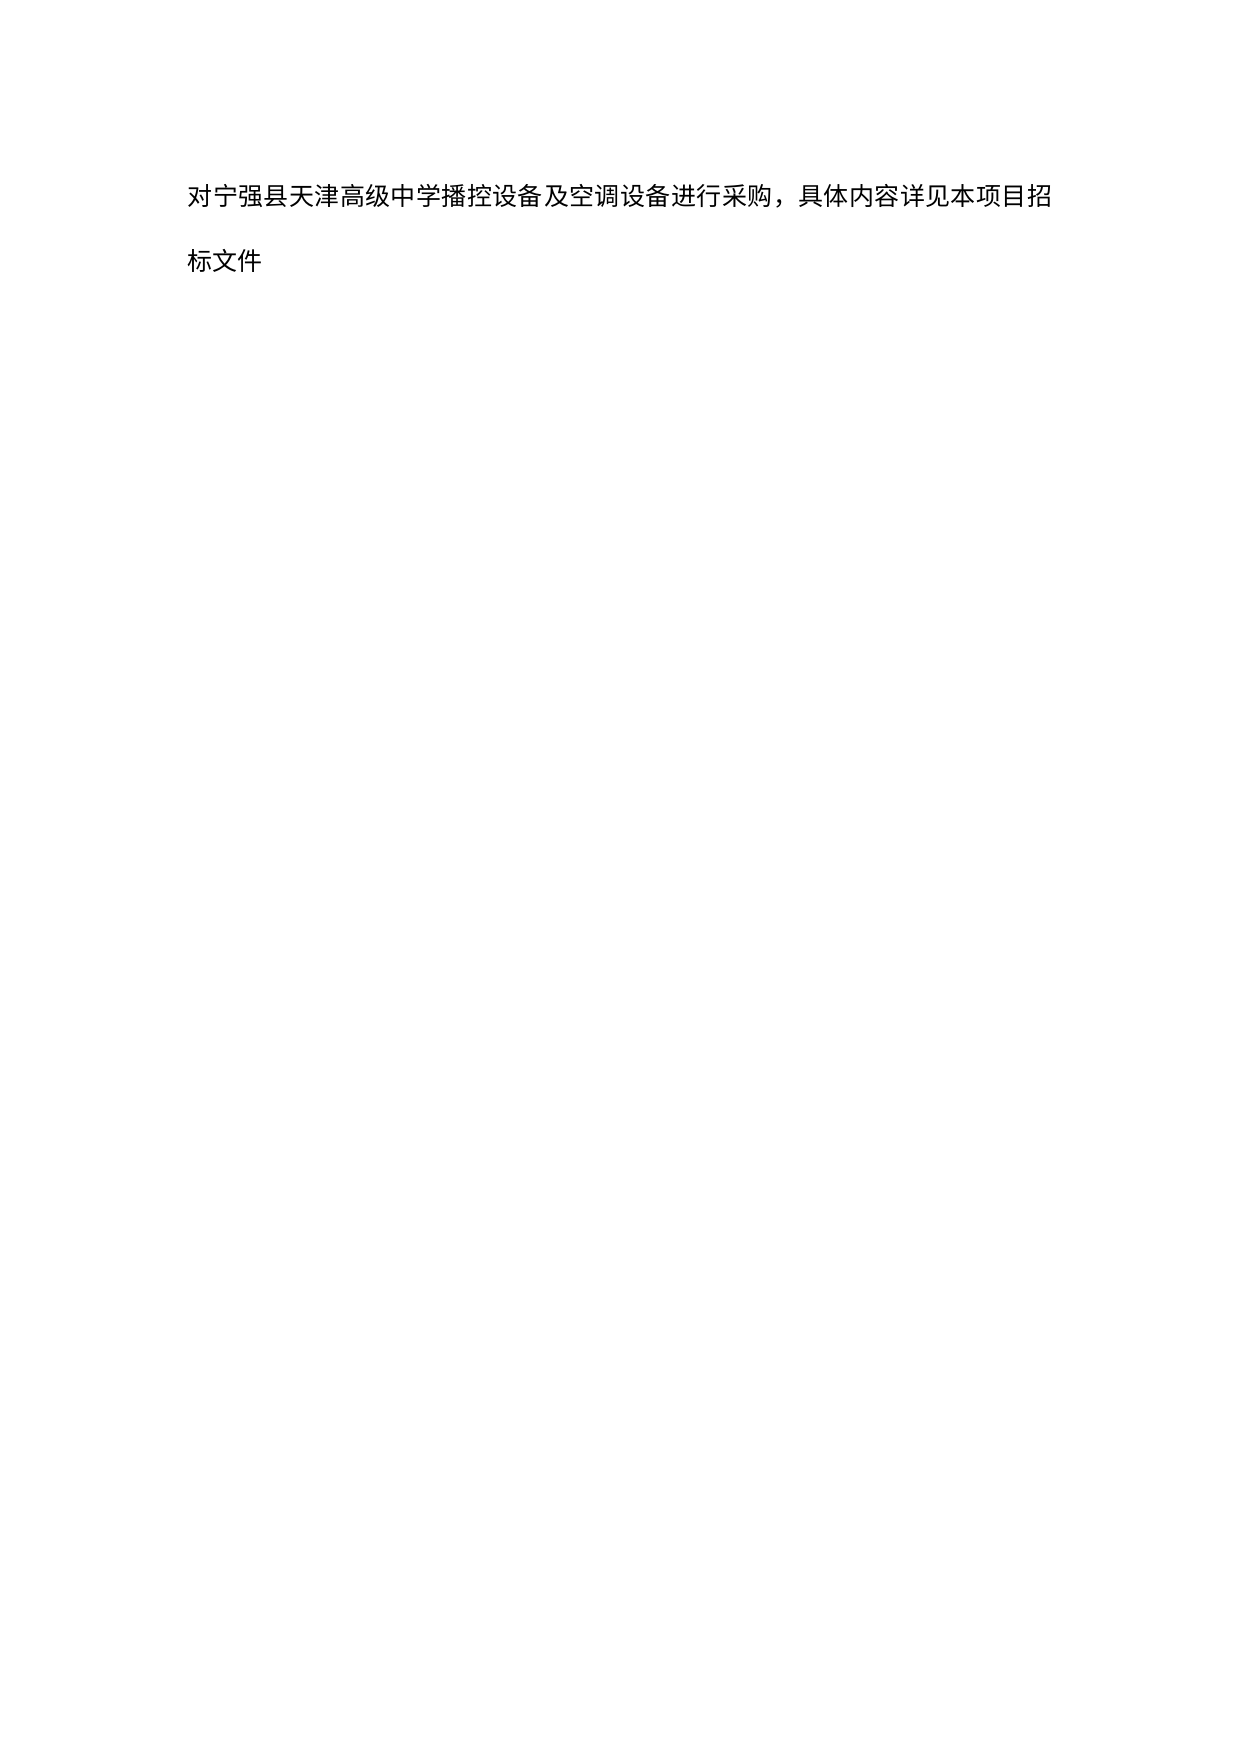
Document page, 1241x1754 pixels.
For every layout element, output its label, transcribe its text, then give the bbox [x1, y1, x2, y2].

text 对宁强县天津高级中学播控设备及空调设备进行采购，具体内容详见本项目招标文件 [187, 162, 1053, 292]
